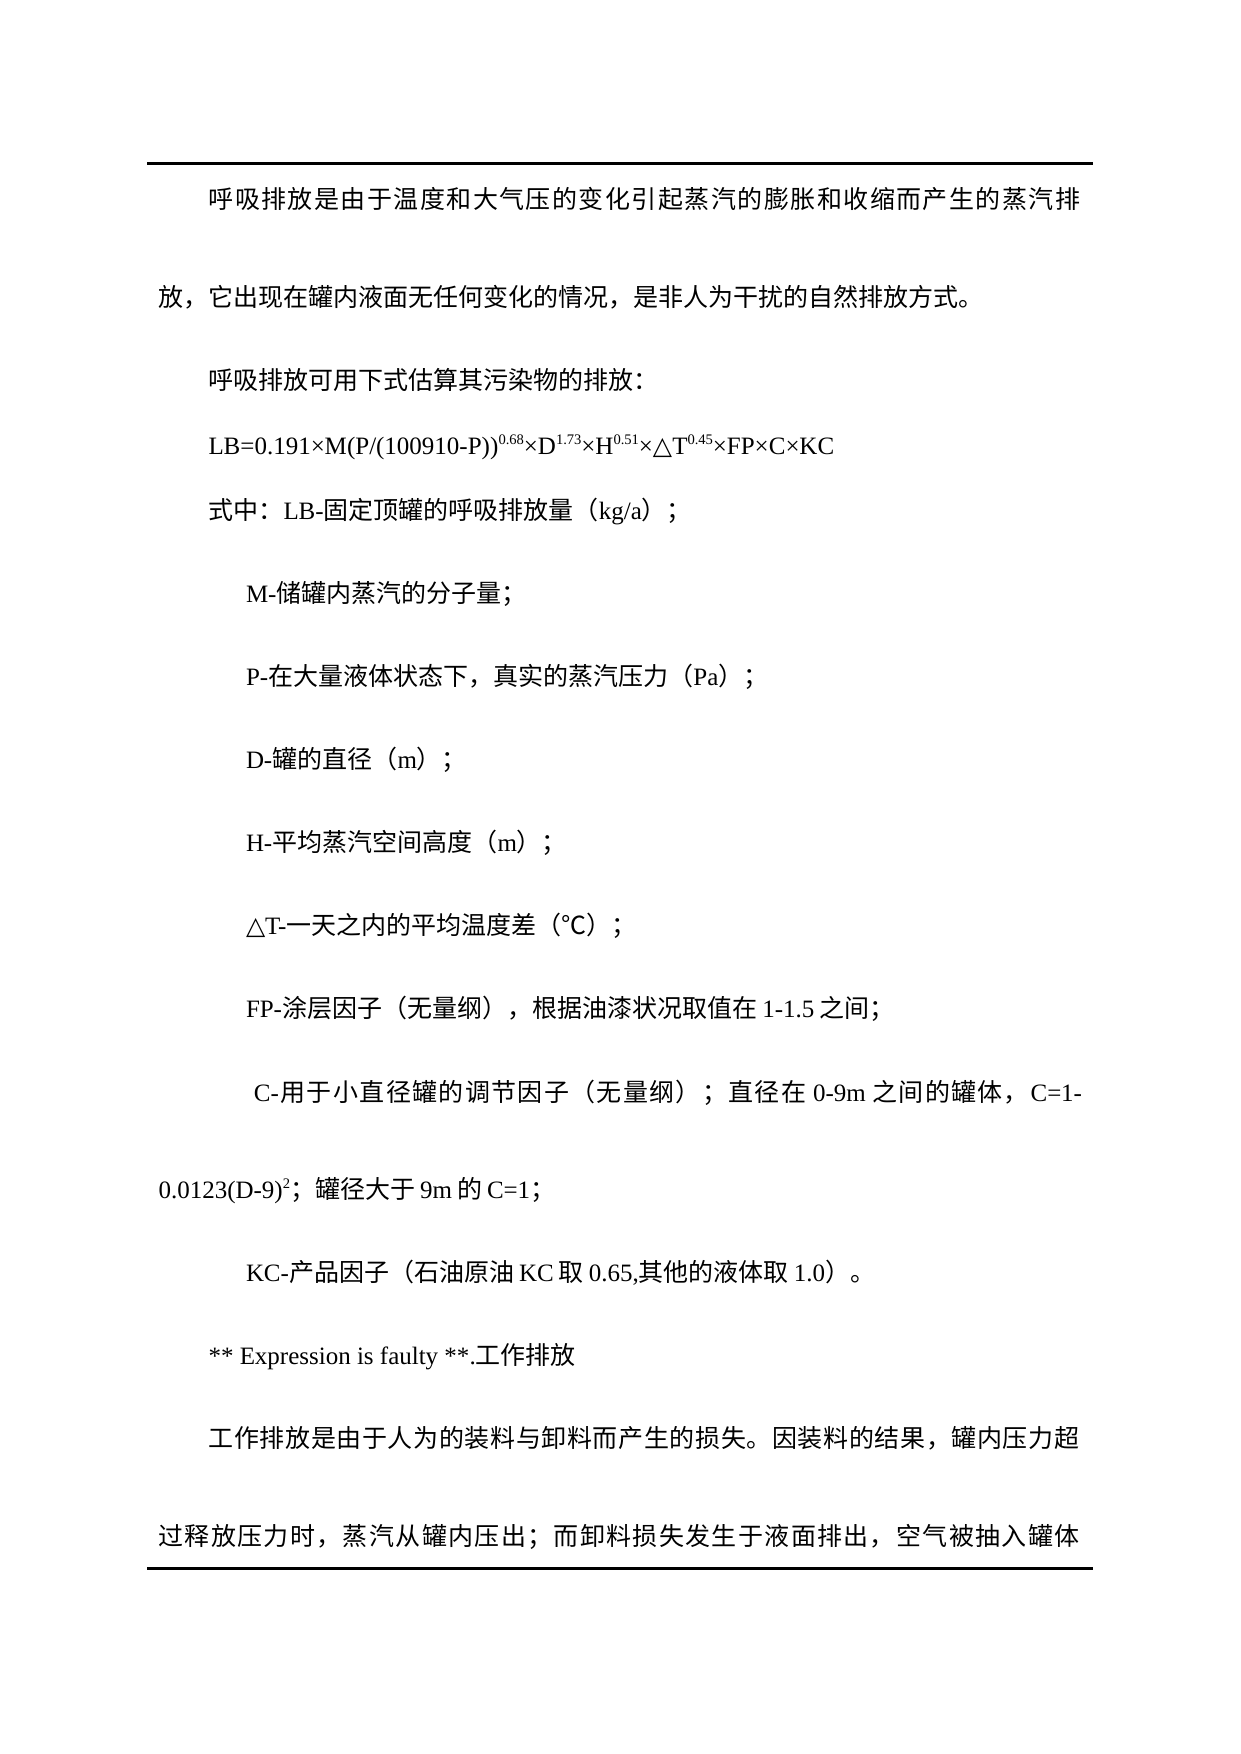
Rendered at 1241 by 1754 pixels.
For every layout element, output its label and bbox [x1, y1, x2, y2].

table_header [147, 165, 1093, 1567]
